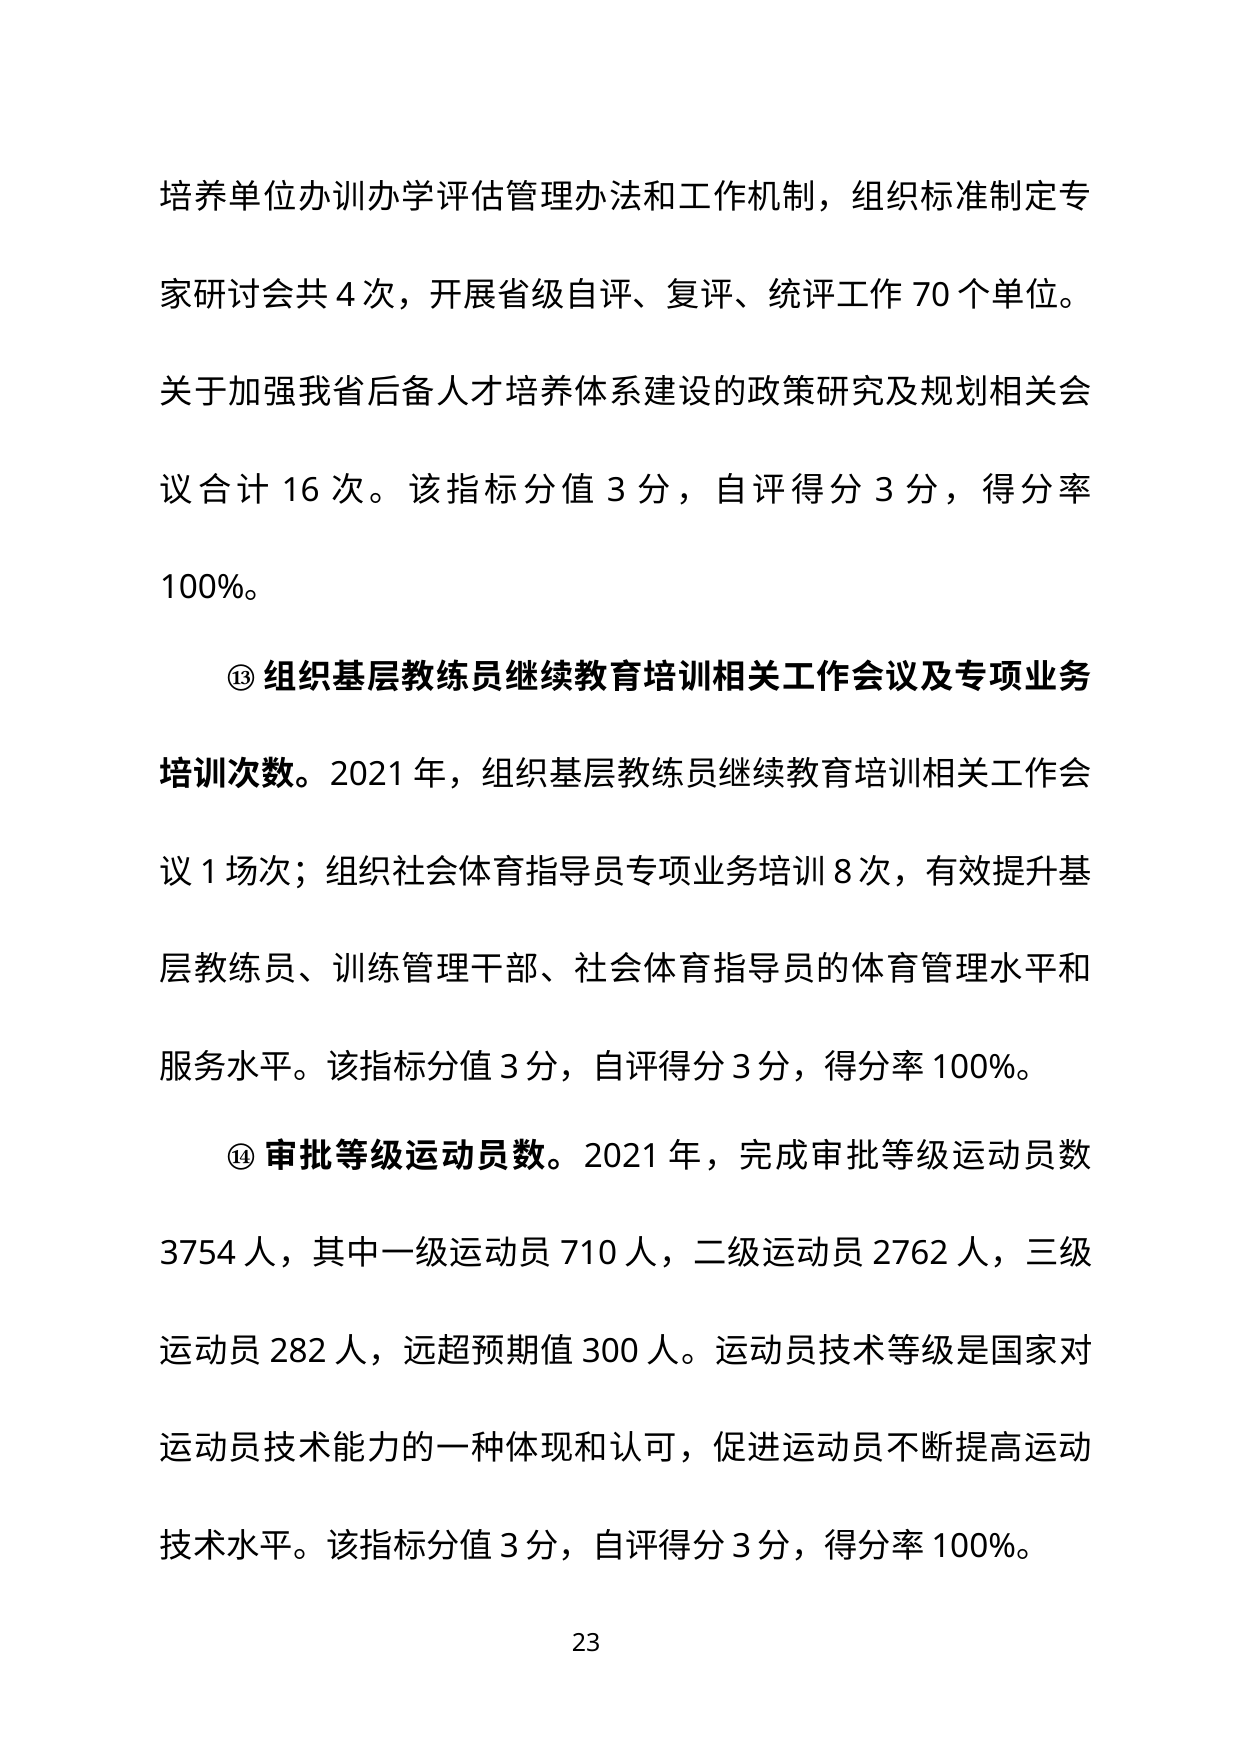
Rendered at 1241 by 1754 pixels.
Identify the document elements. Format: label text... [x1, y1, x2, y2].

text ⑭审批等级运动员数。2021年，完成审批等级运动员数3754人，其中一级运动员710人，二级运动员2762人，三级运动员282人，远超预期值300人。运动员技术等级是国家对运动员技术能力的一种体现和认可，促进运动员不断提高运动技术水平。该指标分值3分，自评得分3分，得分率100%。 [159, 1120, 1093, 1575]
text ⑬组织基层教练员继续教育培训相关工作会议及专项业务培训次数。2021年，组织基层教练员继续教育培训相关工作会议1场次；组织社会体育指导员专项业务培训8次，有效提升基层教练员、训练管理干部、社会体育指导员的体育管理水平和服务水平。该指标分值3分，自评得分3分，得分率100%。 [159, 641, 1093, 1096]
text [159, 162, 1093, 617]
